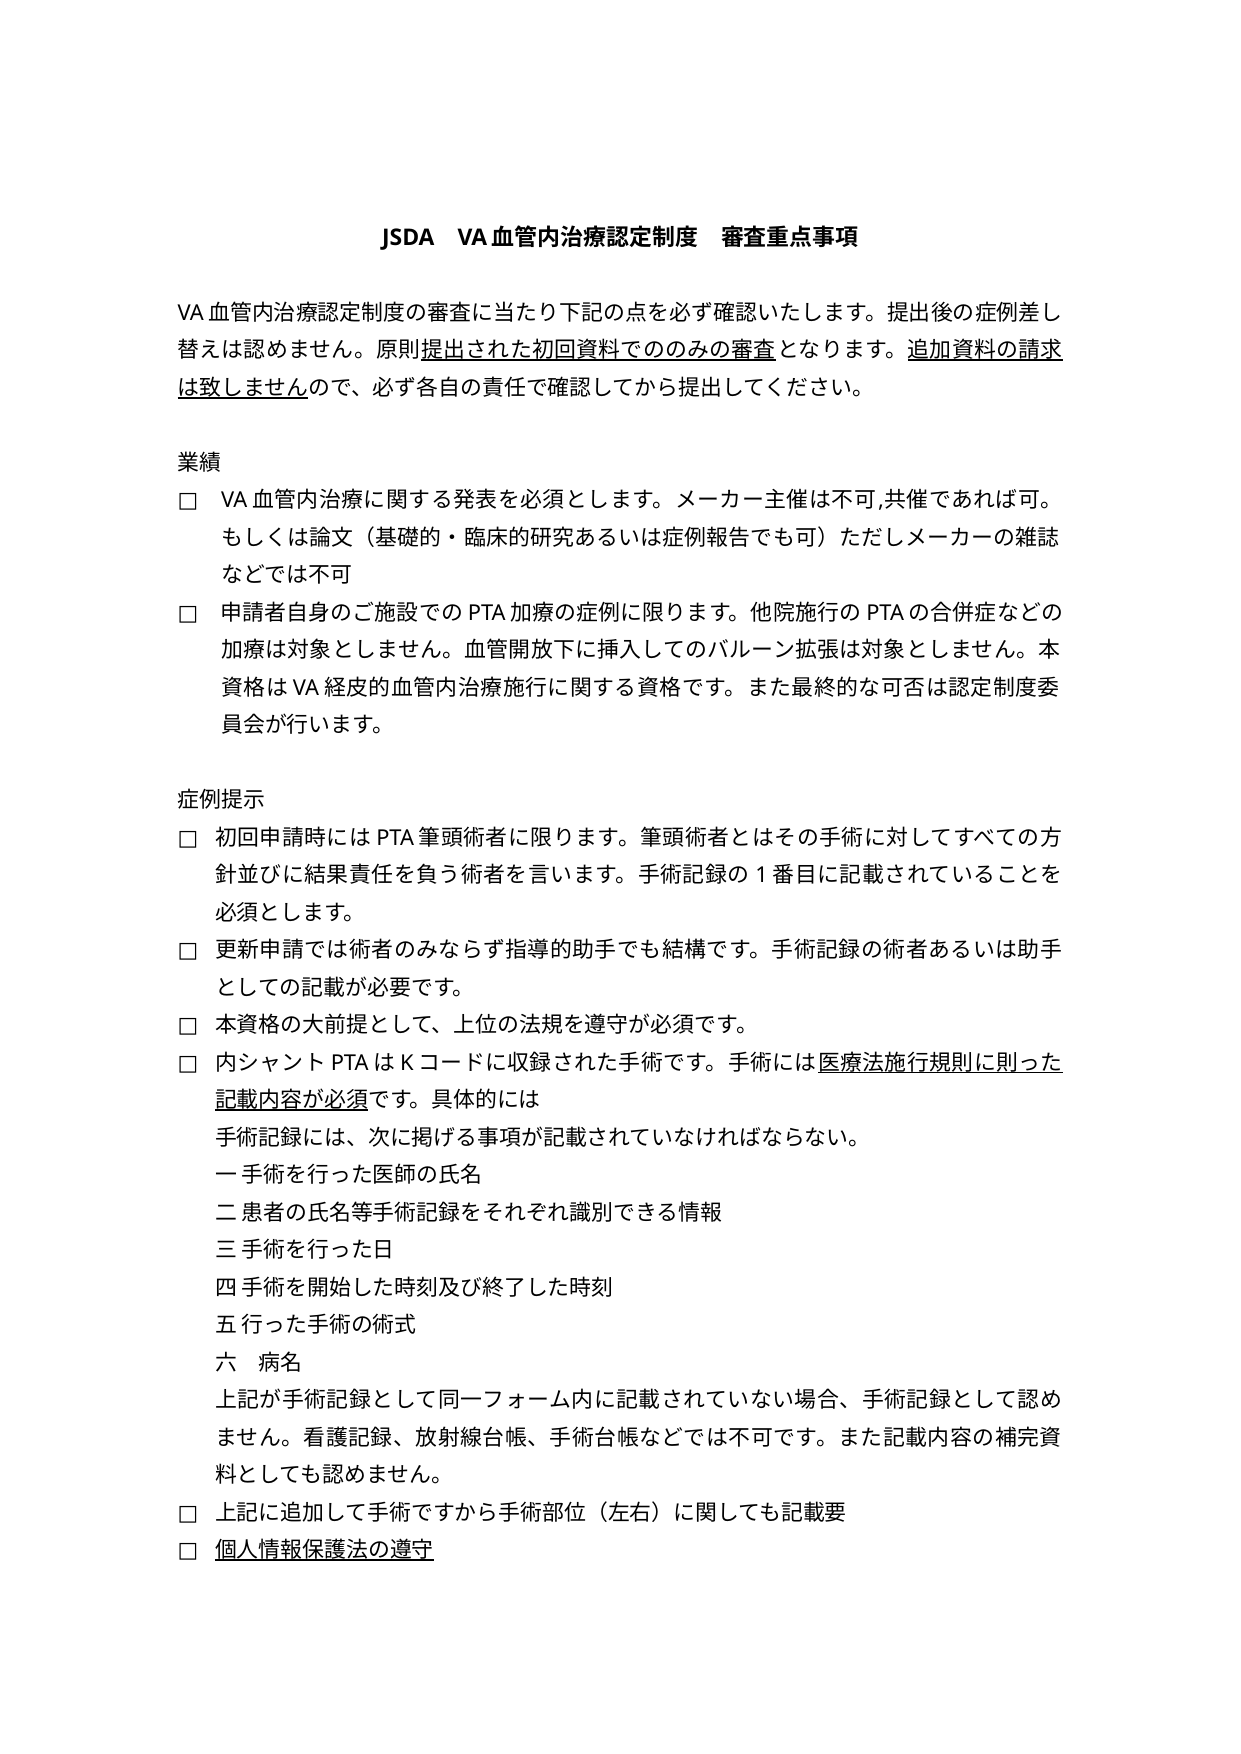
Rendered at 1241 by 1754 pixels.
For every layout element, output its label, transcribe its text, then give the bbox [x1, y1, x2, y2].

list 二 患者の氏名等手術記録をそれぞれ識別できる情報 [215, 1192, 1063, 1229]
list 個人情報保護法の遵守 [177, 1529, 1063, 1567]
list 一 手術を行った医師の氏名 [215, 1154, 1063, 1192]
list 本資格の大前提として、上位の法規を遵守が必須です。 [177, 1004, 1063, 1042]
list 内シャントPTAはKコードに収録された手術です。手術には医療法施行規則に則った記載内容が必須です。具体的には [177, 1042, 1063, 1117]
list 更新申請では術者のみならず指導的助手でも結構です。手術記録の術者あるいは助手としての記載が必要です。 [177, 929, 1063, 1004]
list 上記に追加して手術ですから手術部位（左右）に関しても記載要 [177, 1492, 1063, 1529]
text JSDA VA血管内治療認定制度 審査重点事項 [177, 217, 1063, 254]
list 六 病名 [215, 1342, 1063, 1379]
text □ 申請者自身のご施設でのPTA加療の症例に限ります。他院施行のPTAの合併症などの加療は対象としません。血管開放下に挿入してのバルーン拡張は対象としません。本資格はVA経皮的血管内治療施行に関する資格です。また最終的な可否は認定制度委員会が行います。 [177, 592, 1063, 742]
list 初回申請時にはPTA筆頭術者に限ります。筆頭術者とはその手術に対してすべての方針並びに結果責任を負う術者を言います。手術記録の1番目に記載されていることを必須とします。 [177, 817, 1063, 929]
list 五 行った手術の術式 [215, 1304, 1063, 1342]
list 三 手術を行った日 [215, 1229, 1063, 1267]
text 業績 [177, 442, 1063, 479]
list 上記が手術記録として同一フォーム内に記載されていない場合、手術記録として認めません。看護記録、放射線台帳、手術台帳などでは不可です。また記載内容の補完資料としても認めません。 [215, 1379, 1063, 1492]
text 症例提示 [177, 779, 1063, 817]
text □ VA血管内治療に関する発表を必須とします。メーカー主催は不可,共催であれば可。もしくは論文（基礎的・臨床的研究あるいは症例報告でも可）ただしメーカーの雑誌などでは不可 [177, 479, 1063, 592]
text VA血管内治療認定制度の審査に当たり下記の点を必ず確認いたします。提出後の症例差し替えは認めません。原則提出された初回資料でののみの審査となります。追加資料の請求は致しませんので、必ず各自の責任で確認してから提出してください。 [177, 292, 1063, 404]
list 四 手術を開始した時刻及び終了した時刻 [215, 1267, 1063, 1304]
list 手術記録には、次に掲げる事項が記載されていなければならない。 [215, 1117, 1063, 1154]
